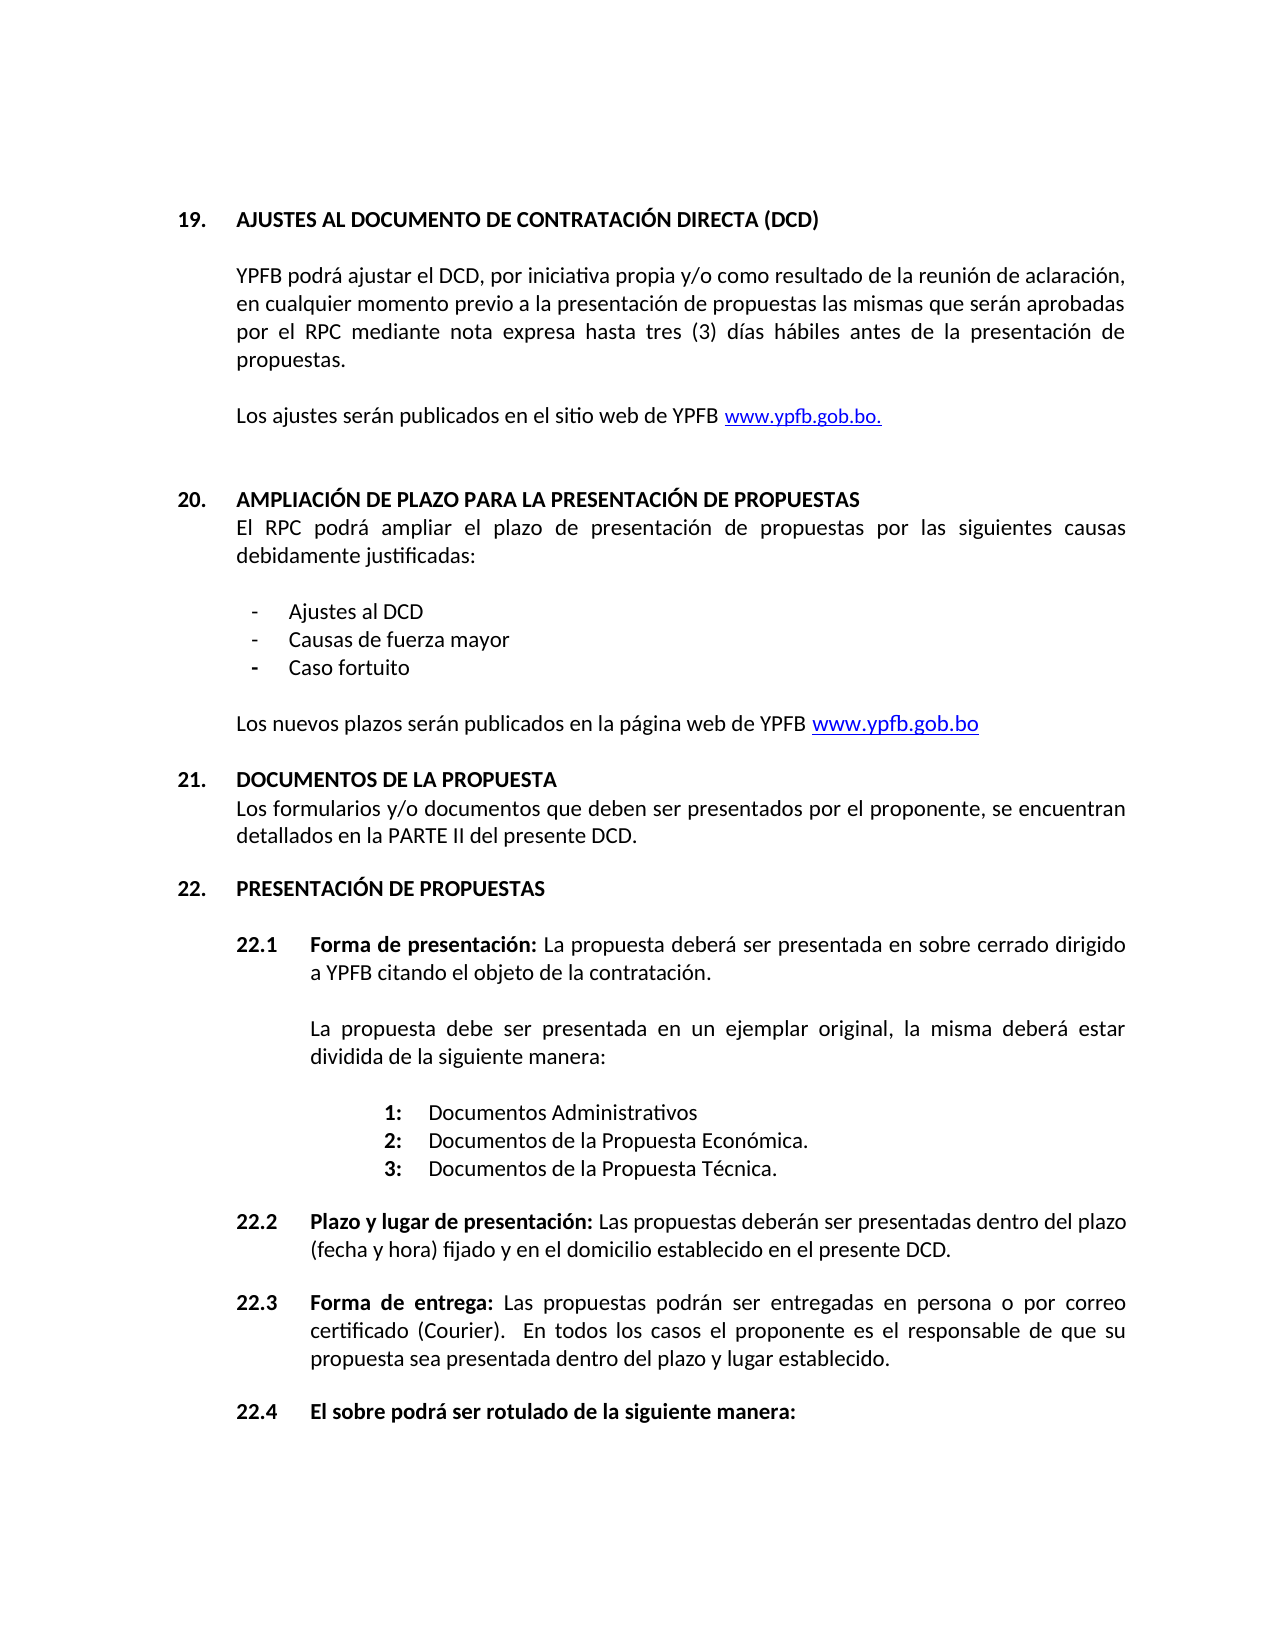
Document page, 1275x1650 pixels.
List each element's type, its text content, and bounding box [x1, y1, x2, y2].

list El sobre podrá ser rotulado de la siguiente manera: [236, 1397, 1127, 1425]
list Caso fortuito [251, 653, 1127, 682]
list AMPLIACIÓN DE PLAZO PARA LA PRESENTACIÓN DE PROPUESTAS [177, 485, 1127, 513]
list AJUSTES AL DOCUMENTO DE CONTRATACIÓN DIRECTA (DCD) [177, 205, 1127, 233]
list DOCUMENTOS DE LA PROPUESTA [177, 766, 1127, 794]
text 3: Documentos de la Propuesta Técnica. [384, 1154, 1127, 1182]
text 1: Documentos Administrativos [384, 1098, 1127, 1126]
text El RPC podrá ampliar el plazo de presentación de propuestas por las siguientes causas debidamente justificadas: [236, 513, 1127, 569]
text YPFB podrá ajustar el DCD, por iniciativa propia y/o como resultado de la reunión de aclaración, en cualquier momento previo a la presentación de propuestas las mismas que serán aprobadas por el RPC mediante nota expresa hasta tres (3) días hábiles antes de la presentación de propuestas. [236, 261, 1127, 373]
list Forma de entrega: Las propuestas podrán ser entregadas en persona o por correo certificado (Courier). En todos los casos el proponente es el responsable de que su propuesta sea presentada dentro del plazo y lugar establecido. [236, 1288, 1127, 1372]
text 2: Documentos de la Propuesta Económica. [384, 1126, 1127, 1154]
list Los ajustes serán publicados en el sitio web de YPFB www.ypfb.gob.bo. [236, 401, 1127, 429]
text Los nuevos plazos serán publicados en la página web de YPFB www.ypfb.gob.bo [236, 709, 1127, 738]
text Los formularios y/o documentos que deben ser presentados por el proponente, se encuentran detallados en la PARTE II del presente DCD. [236, 794, 1127, 850]
list Causas de fuerza mayor [251, 626, 1127, 653]
list PRESENTACIÓN DE PROPUESTAS [177, 874, 1127, 902]
list Plazo y lugar de presentación: Las propuestas deberán ser presentadas dentro del plazo (fecha y hora) fijado y en el domicilio establecido en el presente DCD. [236, 1207, 1127, 1263]
text La propuesta debe ser presentada en un ejemplar original, la misma deberá estar dividida de la siguiente manera: [310, 1014, 1127, 1070]
list Ajustes al DCD [251, 597, 1127, 626]
list Forma de presentación: La propuesta deberá ser presentada en sobre cerrado dirigido a YPFB citando el objeto de la contratación. [236, 930, 1127, 986]
